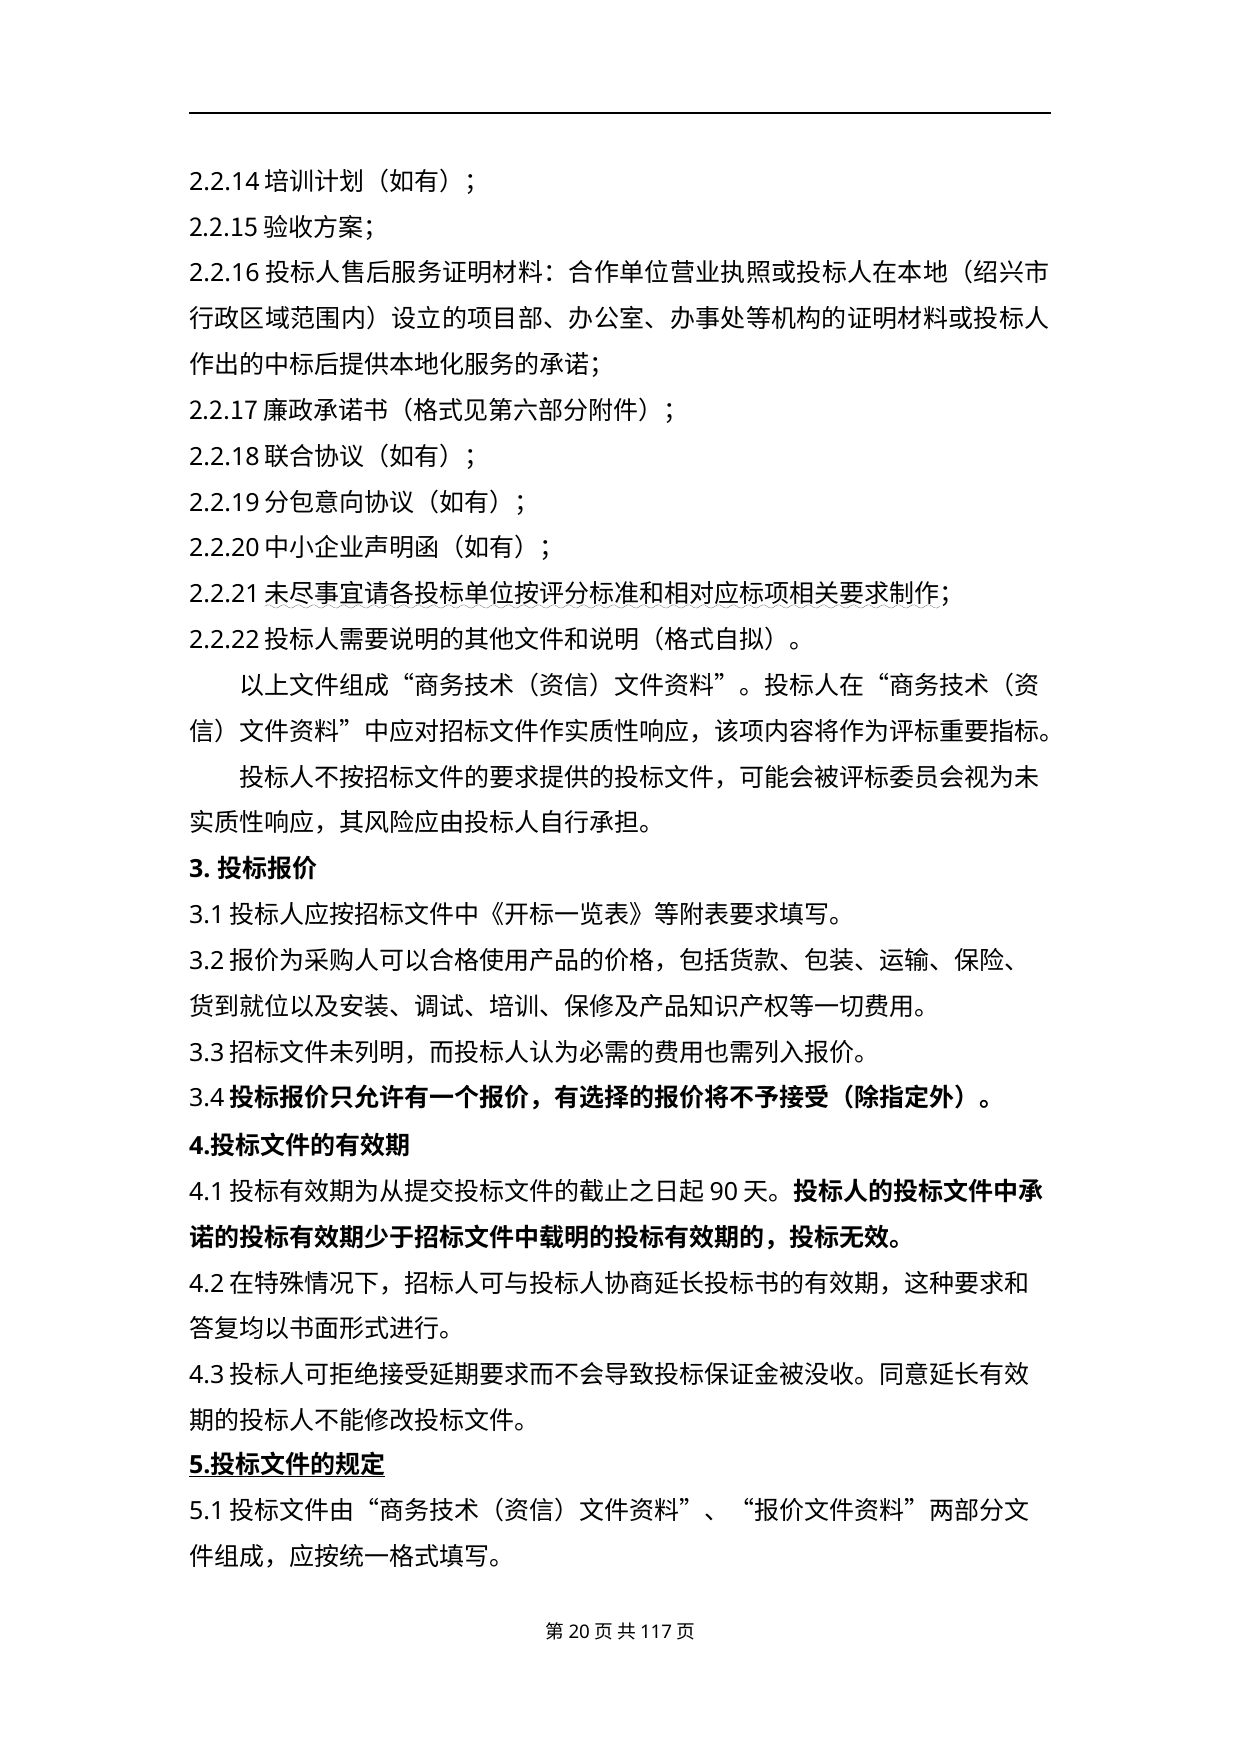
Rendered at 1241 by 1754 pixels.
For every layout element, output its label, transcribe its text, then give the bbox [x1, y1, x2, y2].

text 2.2.14培训计划（如有）； [189, 153, 1051, 199]
list 投标人不按招标文件的要求提供的投标文件，可能会被评标委员会视为未实质性响应，其风险应由投标人自行承担。 [189, 749, 1059, 841]
list 2.2.22投标人需要说明的其他文件和说明（格式自拟）。 [189, 612, 1051, 658]
text 2.2.16投标人售后服务证明材料：合作单位营业执照或投标人在本地（绍兴市行政区域范围内）设立的项目部、办公室、办事处等机构的证明材料或投标人作出的中标后提供本地化服务的承诺； [189, 245, 1051, 383]
text 3. 投标报价 [189, 841, 1051, 887]
list 2.2.18联合协议（如有）； [189, 428, 1051, 474]
text 2.2.21未尽事宜请各投标单位按评分标准和相对应标项相关要求制作； [189, 566, 1051, 612]
text 2.2.17廉政承诺书（格式见第六部分附件）； [189, 383, 1051, 428]
text 3.1投标人应按招标文件中《开标一览表》等附表要求填写。 [189, 887, 1051, 933]
text 3.2报价为采购人可以合格使用产品的价格，包括货款、包装、运输、保险、货到就位以及安装、调试、培训、保修及产品知识产权等一切费用。 [189, 933, 1051, 1024]
list 4.3投标人可拒绝接受延期要求而不会导致投标保证金被没收。同意延长有效期的投标人不能修改投标文件。 [189, 1345, 1051, 1437]
text 5.1投标文件由“商务技术（资信）文件资料”、“报价文件资料”两部分文件组成，应按统一格式填写。 [189, 1483, 1051, 1574]
list 4.1投标有效期为从提交投标文件的截止之日起90天。投标人的投标文件中承诺的投标有效期少于招标文件中载明的投标有效期的，投标无效。 [189, 1162, 1051, 1253]
text 3.4投标报价只允许有一个报价，有选择的报价将不予接受（除指定外）。 [189, 1070, 1051, 1116]
text 2.2.15验收方案； [189, 199, 1051, 245]
list 4.2在特殊情况下，招标人可与投标人协商延长投标书的有效期，这种要求和答复均以书面形式进行。 [189, 1253, 1051, 1345]
text 3.3招标文件未列明，而投标人认为必需的费用也需列入报价。 [189, 1024, 1051, 1070]
list 2.2.20中小企业声明函（如有）； [189, 520, 1051, 566]
text 5.投标文件的规定 [189, 1437, 1051, 1483]
text 以上文件组成“商务技术（资信）文件资料”。投标人在“商务技术（资信）文件资料”中应对招标文件作实质性响应，该项内容将作为评标重要指标。 [189, 658, 1051, 749]
list 2.2.19分包意向协议（如有）； [189, 474, 1051, 520]
list 4.投标文件的有效期 [189, 1116, 1051, 1162]
